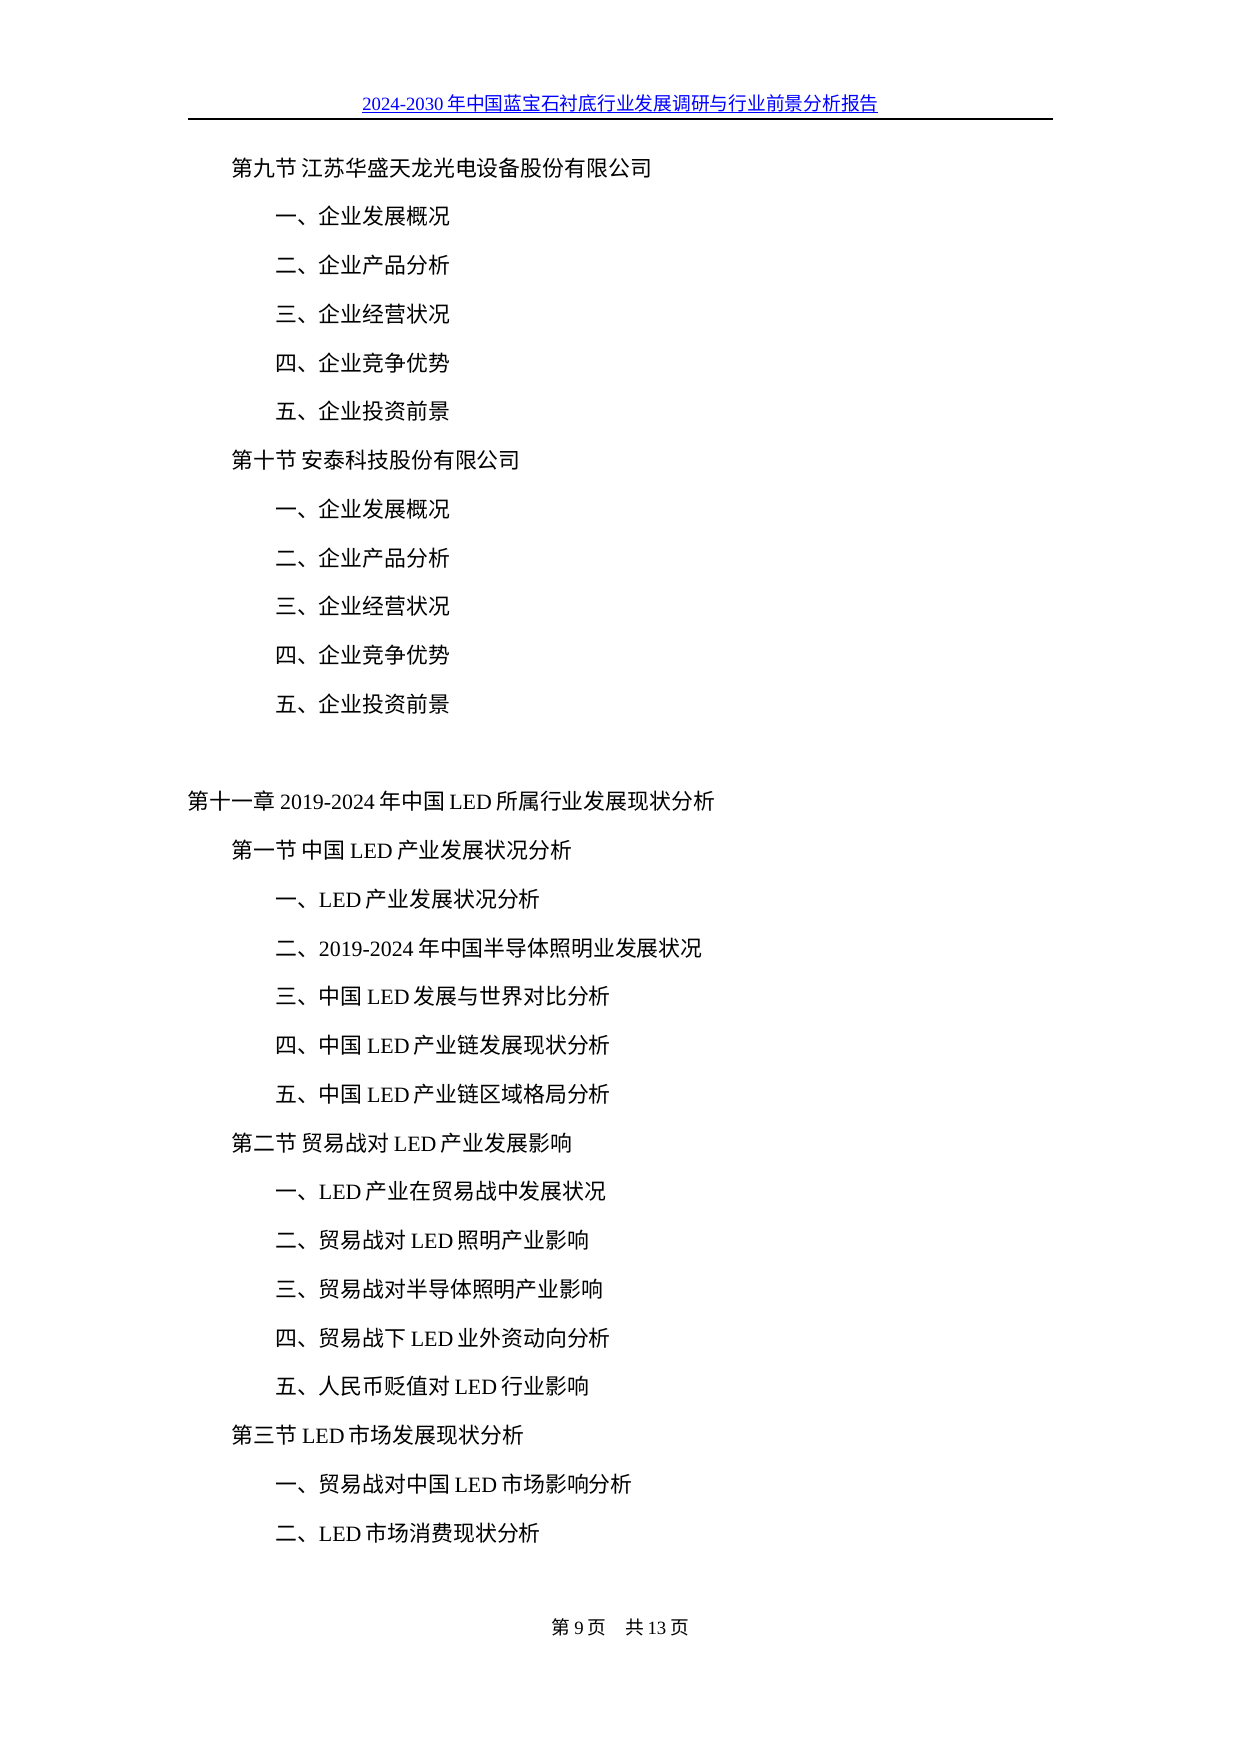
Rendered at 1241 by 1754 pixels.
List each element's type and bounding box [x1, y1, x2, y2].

text [187, 150, 1053, 1548]
